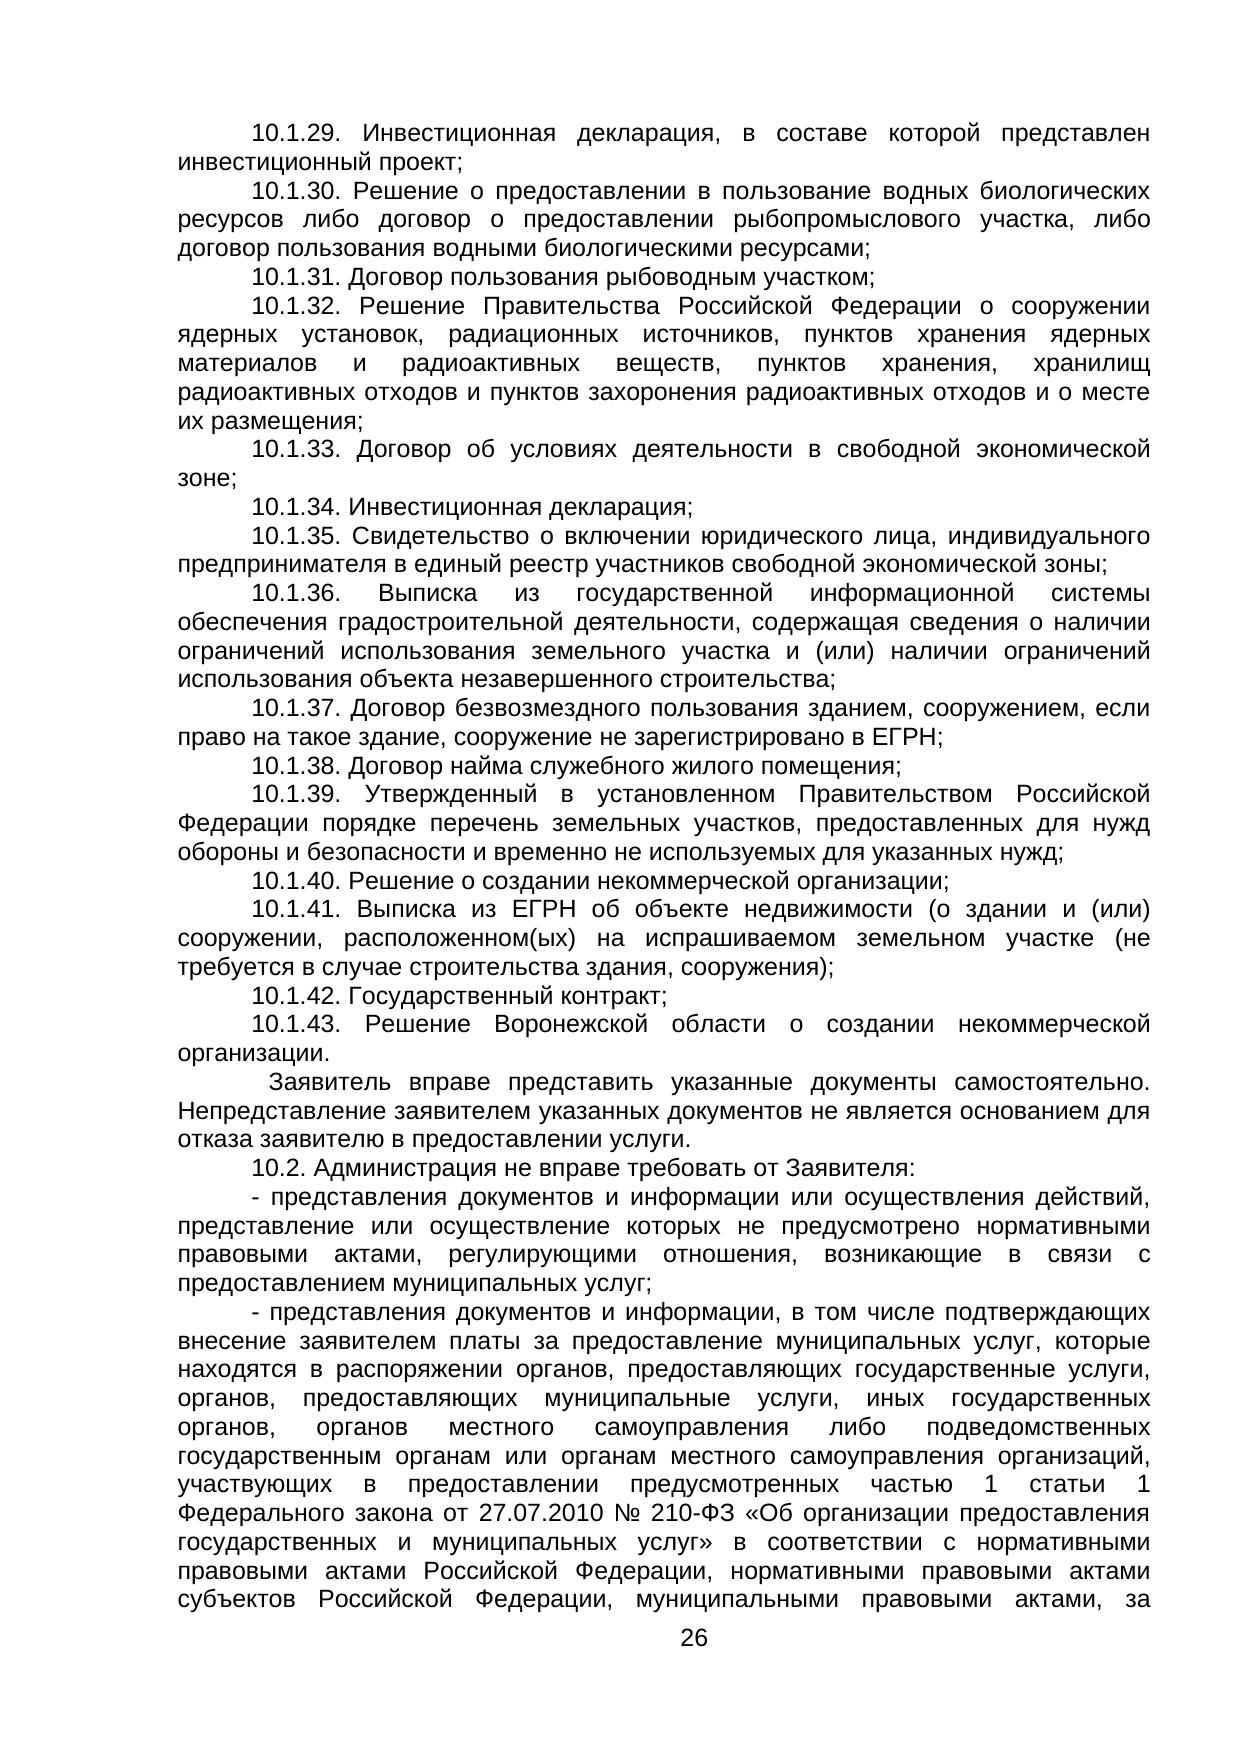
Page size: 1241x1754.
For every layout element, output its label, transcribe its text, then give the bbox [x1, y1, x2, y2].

text 10.1.40. Решение о создании некоммерческой организации; [177, 866, 1152, 894]
text 10.1.32. Решение Правительства Российской Федерации о сооружении ядерных установок, радиационных источников, пунктов хранения ядерных материалов и радиоактивных веществ, пунктов хранения, хранилищ радиоактивных отходов и пунктов захоронения радиоактивных отходов и о месте их размещения; [177, 291, 1152, 434]
text 10.1.41. Выписка из ЕГРН об объекте недвижимости (о здании и (или) сооружении, расположенном(ых) на испрашиваемом земельном участке (не требуется в случае строительства здания, сооружения); [177, 894, 1152, 981]
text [177, 1297, 1152, 1613]
text 10.1.30. Решение о предоставлении в пользование водных биологических ресурсов либо договор о предоставлении рыбопромыслового участка, либо договор пользования водными биологическими ресурсами; [177, 176, 1152, 262]
text 10.1.38. Договор найма служебного жилого помещения; [177, 751, 1152, 779]
text 10.1.39. Утвержденный в установленном Правительством Российской Федерации порядке перечень земельных участков, предоставленных для нужд обороны и безопасности и временно не используемых для указанных нужд; [177, 779, 1152, 866]
text 10.1.33. Договор об условиях деятельности в свободной экономической зоне; [177, 434, 1152, 492]
text 10.1.34. Инвестиционная декларация; [177, 492, 1152, 521]
text 10.1.29. Инвестиционная декларация, в составе которой представлен инвестиционный проект; [177, 118, 1152, 176]
text 10.1.42. Государственный контракт; [177, 981, 1152, 1009]
text 10.1.37. Договор безвозмездного пользования зданием, сооружением, если право на такое здание, сооружение не зарегистрировано в ЕГРН; [177, 693, 1152, 751]
text 10.1.31. Договор пользования рыбоводным участком; [177, 262, 1152, 291]
text 10.1.43. Решение Воронежской области о создании некоммерческой организации. [177, 1009, 1152, 1067]
text - представления документов и информации или осуществления действий, представление или осуществление которых не предусмотрено нормативными правовыми актами, регулирующими отношения, возникающие в связи с предоставлением муниципальных услуг; [177, 1182, 1152, 1297]
text Заявитель вправе представить указанные документы самостоятельно. Непредставление заявителем указанных документов не является основанием для отказа заявителю в предоставлении услуги. [177, 1067, 1152, 1153]
text 10.2. Администрация не вправе требовать от Заявителя: [177, 1153, 1152, 1182]
text 10.1.36. Выписка из государственной информационной системы обеспечения градостроительной деятельности, содержащая сведения о наличии ограничений использования земельного участка и (или) наличии ограничений использования объекта незавершенного строительства; [177, 578, 1152, 693]
text 10.1.35. Свидетельство о включении юридического лица, индивидуального предпринимателя в единый реестр участников свободной экономической зоны; [177, 521, 1152, 578]
